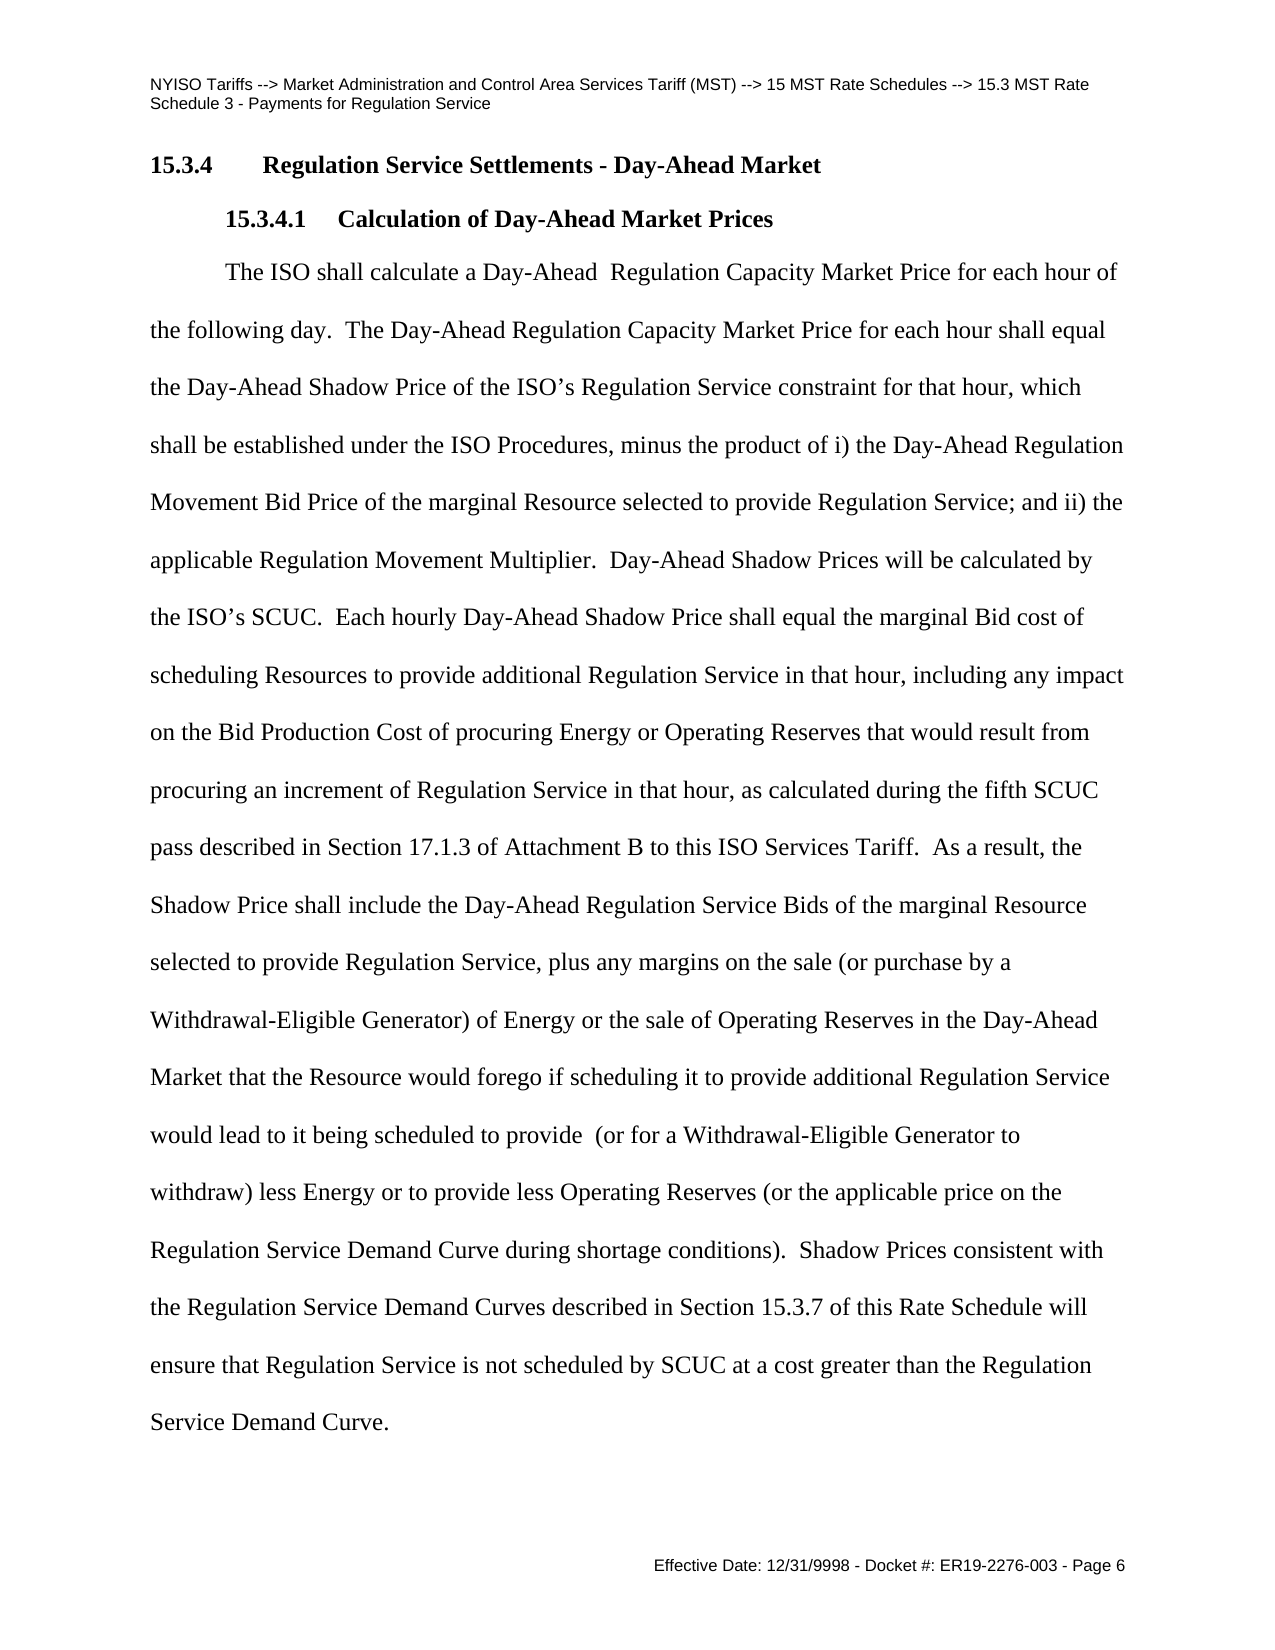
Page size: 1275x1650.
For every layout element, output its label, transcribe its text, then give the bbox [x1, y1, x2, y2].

text The ISO shall calculate a Day-Ahead Regulation Capacity Market Price for each hour of the following day. The Day-Ahead Regulation Capacity Market Price for each hour shall equal the Day-Ahead Shadow Price of the ISO’s Regulation Service constraint for that hour, which shall be established under the ISO Procedures, minus the product of i) the Day-Ahead Regulation Movement Bid Price of the marginal Resource selected to provide Regulation Service; and ii) the applicable Regulation Movement Multiplier. Day-Ahead Shadow Prices will be calculated by the ISO’s SCUC. Each hourly Day-Ahead Shadow Price shall equal the marginal Bid cost of scheduling Resources to provide additional Regulation Service in that hour, including any impact on the Bid Production Cost of procuring Energy or Operating Reserves that would result from procuring an increment of Regulation Service in that hour, as calculated during the fifth SCUC pass described in Section 17.1.3 of Attachment B to this ISO Services Tariff. As a result, the Shadow Price shall include the Day-Ahead Regulation Service Bids of the marginal Resource selected to provide Regulation Service, plus any margins on the sale (or purchase by a Withdrawal-Eligible Generator) of Energy or the sale of Operating Reserves in the Day-Ahead Market that the Resource would forego if scheduling it to provide additional Regulation Service would lead to it being scheduled to provide (or for a Withdrawal-Eligible Generator to withdraw) less Energy or to provide less Operating Reserves (or the applicable price on the Regulation Service Demand Curve during shortage conditions). Shadow Prices consistent with the Regulation Service Demand Curves described in Section 15.3.7 of this Rate Schedule will ensure that Regulation Service is not scheduled by SCUC at a cost greater than the Regulation Service Demand Curve. [150, 257, 1125, 1436]
subtitle 15.3.4.1 Calculation of Day-Ahead Market Prices [225, 204, 1125, 232]
subtitle 15.3.4 Regulation Service Settlements - Day-Ahead Market [150, 150, 1059, 179]
